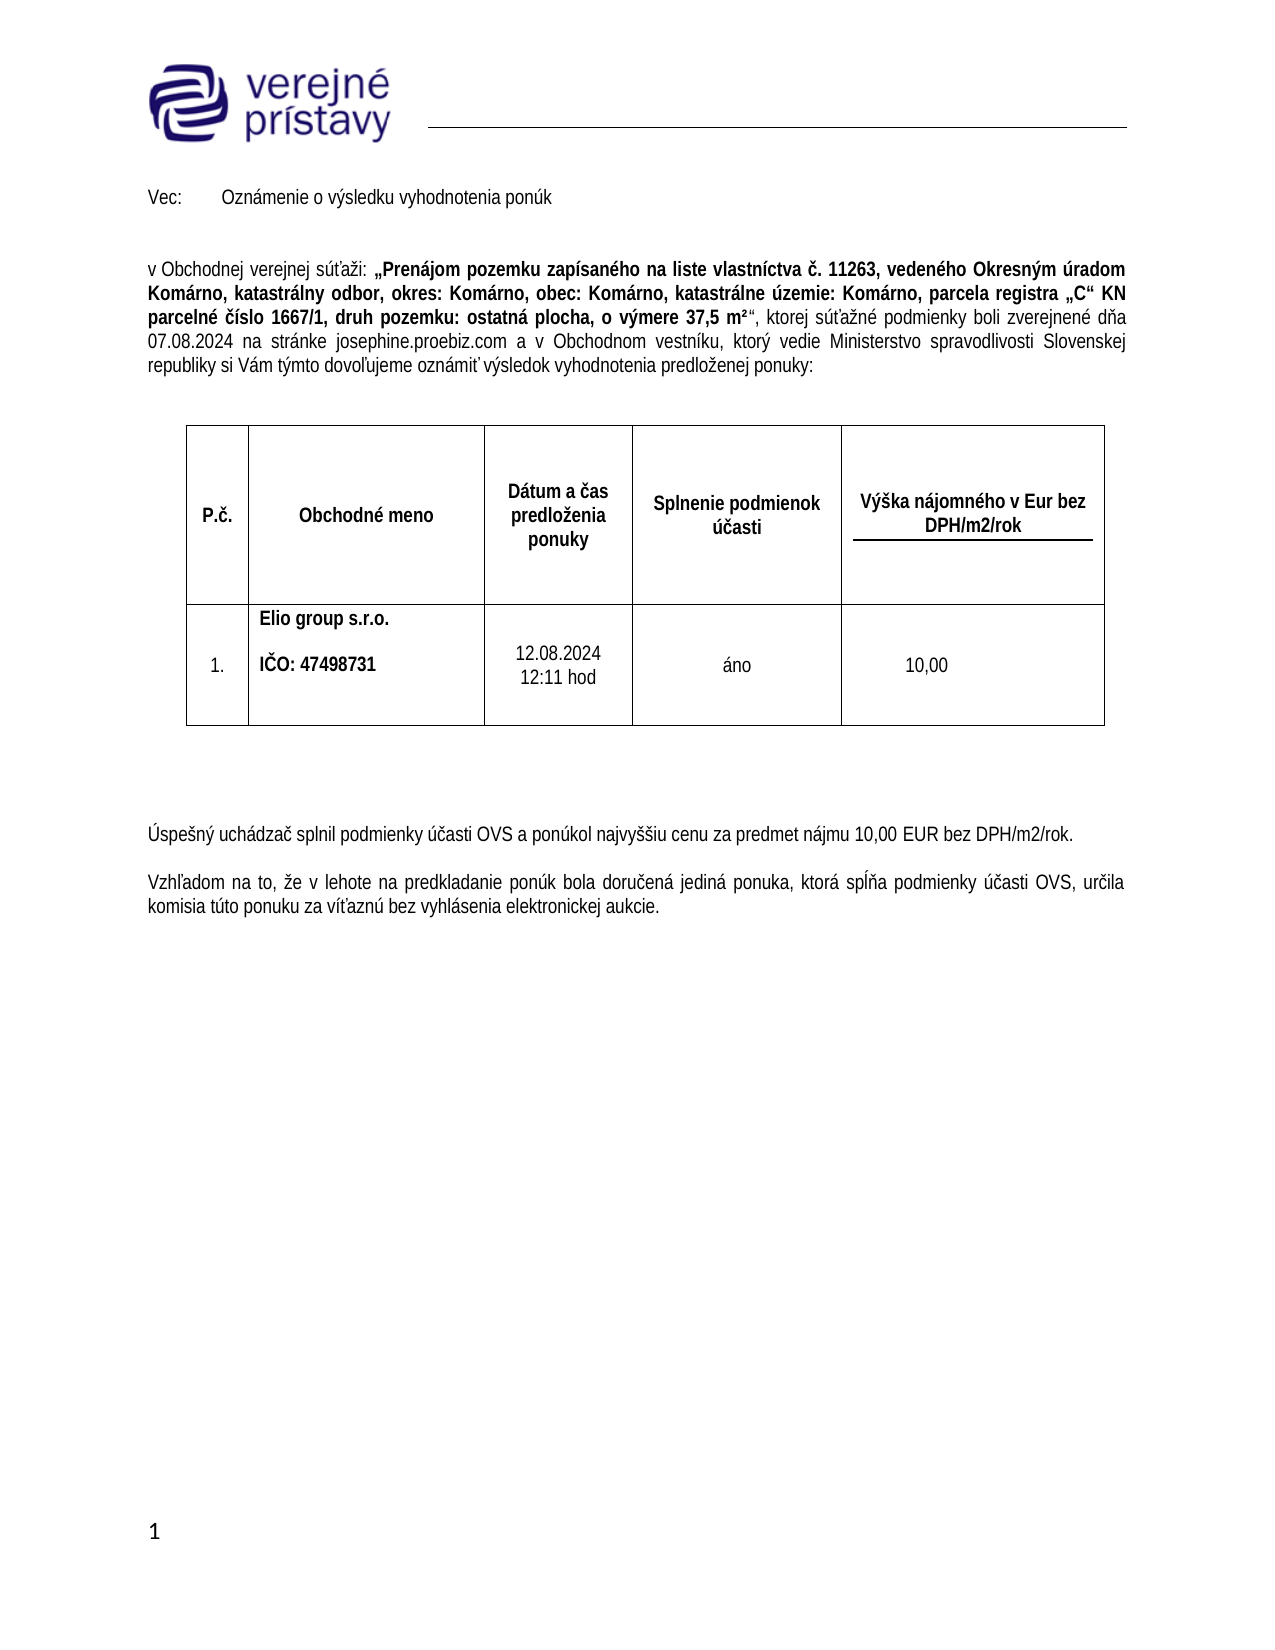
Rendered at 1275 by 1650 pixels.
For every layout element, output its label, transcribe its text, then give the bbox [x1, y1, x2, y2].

text Vec: Oznámenie o výsledku vyhodnotenia ponúk [148, 185, 1127, 209]
table_header P.č. [187, 426, 248, 604]
table_cell Elio group s.r.o. IČO: 47498731 [249, 605, 484, 725]
table_cell 1. [187, 605, 248, 725]
table_header Obchodné meno [249, 426, 484, 604]
text v Obchodnej verejnej súťaži: „Prenájom pozemku zapísaného na liste vlastníctva č. 11263, vedeného Okresným úradom Komárno, katastrálny odbor, okres: Komárno, obec: Komárno, katastrálne územie: Komárno, parcela registra „C“ KN parcelné číslo 1667/1, druh pozemku: ostatná plocha, o výmere 37,5 m²“, ktorej súťažné podmienky boli zverejnené dňa 07.08.2024 na stránke josephine.proebiz.com a v Obchodnom vestníku, ktorý vedie Ministerstvo spravodlivosti Slovenskej republiky si Vám týmto dovoľujeme oznámiť výsledok vyhodnotenia predloženej ponuky: [148, 257, 1127, 377]
picture [147, 62, 393, 145]
text Úspešný uchádzač splnil podmienky účasti OVS a ponúkol najvyššiu cenu za predmet nájmu 10,00 EUR bez DPH/m2/rok. [148, 822, 1127, 846]
table_cell 12.08.2024 12:11 hod [485, 605, 632, 725]
table_cell áno [633, 605, 841, 725]
table_header Výška nájomného v Eur bez DPH/m2/rok [842, 426, 1104, 604]
table_header Dátum a čas predloženia ponuky [485, 426, 632, 604]
table_cell 10,00 [842, 605, 1104, 725]
text Vzhľadom na to, že v lehote na predkladanie ponúk bola doručená jediná ponuka, ktorá spĺňa podmienky účasti OVS, určila komisia túto ponuku za víťaznú bez vyhlásenia elektronickej aukcie. [148, 870, 1127, 918]
table_header Splnenie podmienok účasti [633, 426, 841, 604]
